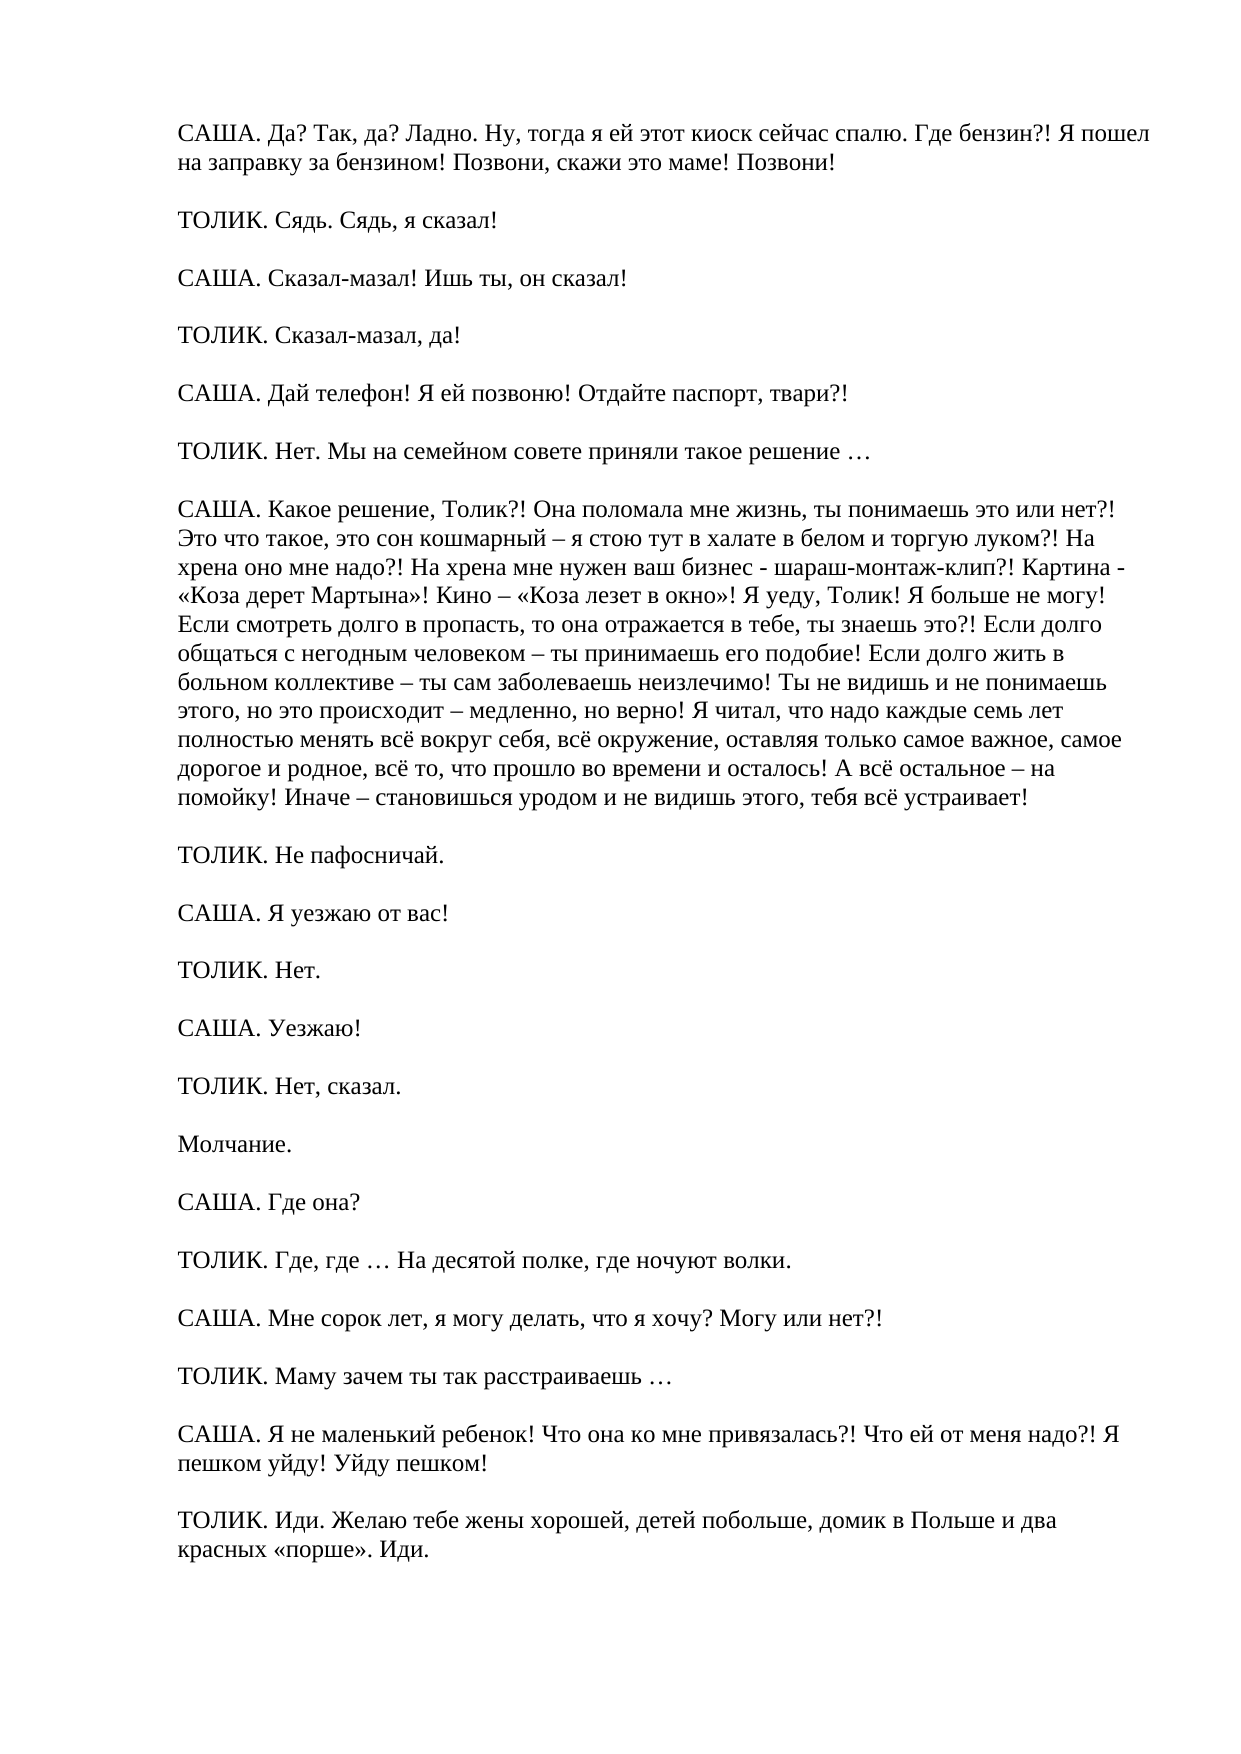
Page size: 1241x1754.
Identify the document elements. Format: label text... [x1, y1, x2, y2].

text САША. Да? Так, да? Ладно. Ну, тогда я ей этот киоск сейчас спалю. Где бензин?! Я пошел на заправку за бензином! Позвони, скажи это маме! Позвони! [177, 118, 1152, 176]
text ТОЛИК. Нет. [177, 956, 1152, 984]
text Молчание. [177, 1129, 1152, 1158]
text ТОЛИК. Где, где … На десятой полке, где ночуют волки. [177, 1245, 1152, 1274]
text САША. Уезжаю! [177, 1013, 1152, 1042]
text ТОЛИК. Сядь. Сядь, я сказал! [177, 205, 1152, 233]
text САША. Дай телефон! Я ей позвоню! Отдайте паспорт, твари?! [177, 378, 1152, 407]
text САША. Какое решение, Толик?! Она поломала мне жизнь, ты понимаешь это или нет?! Это что такое, это сон кошмарный – я стою тут в халате в белом и торгую луком?! На хрена оно мне надо?! На хрена мне нужен ваш бизнес - шараш-монтаж-клип?! Картина - «Коза дерет Мартына»! Кино – «Коза лезет в окно»! Я уеду, Толик! Я больше не могу! Если смотреть долго в пропасть, то она отражается в тебе, ты знаешь это?! Если долго общаться с негодным человеком – ты принимаешь его подобие! Если долго жить в больном коллективе – ты сам заболеваешь неизлечимо! Ты не видишь и не понимаешь этого, но это происходит – медленно, но верно! Я читал, что надо каждые семь лет полностью менять всё вокруг себя, всё окружение, оставляя только самое важное, самое дорогое и родное, всё то, что прошло во времени и осталось! А всё остальное – на помойку! Иначе – становишься уродом и не видишь этого, тебя всё устраивает! [177, 494, 1152, 811]
text САША. Где она? [177, 1187, 1152, 1216]
text САША. Я не маленький ребенок! Что она ко мне привязалась?! Что ей от меня надо?! Я пешком уйду! Уйду пешком! [177, 1419, 1152, 1476]
text САША. Я уезжаю от вас! [177, 898, 1152, 926]
text ТОЛИК. Иди. Желаю тебе жены хорошей, детей побольше, домик в Польше и два красных «порше». Иди. [177, 1506, 1152, 1563]
text ТОЛИК. Сказал-мазал, да! [177, 321, 1152, 349]
text САША. Мне сорок лет, я могу делать, что я хочу? Могу или нет?! [177, 1303, 1152, 1332]
text САША. Сказал-мазал! Ишь ты, он сказал! [177, 263, 1152, 291]
text ТОЛИК. Маму зачем ты так расстраиваешь … [177, 1361, 1152, 1390]
text ТОЛИК. Нет, сказал. [177, 1071, 1152, 1100]
text ТОЛИК. Не пафосничай. [177, 840, 1152, 868]
text ТОЛИК. Нет. Мы на семейном совете приняли такое решение … [177, 436, 1152, 465]
